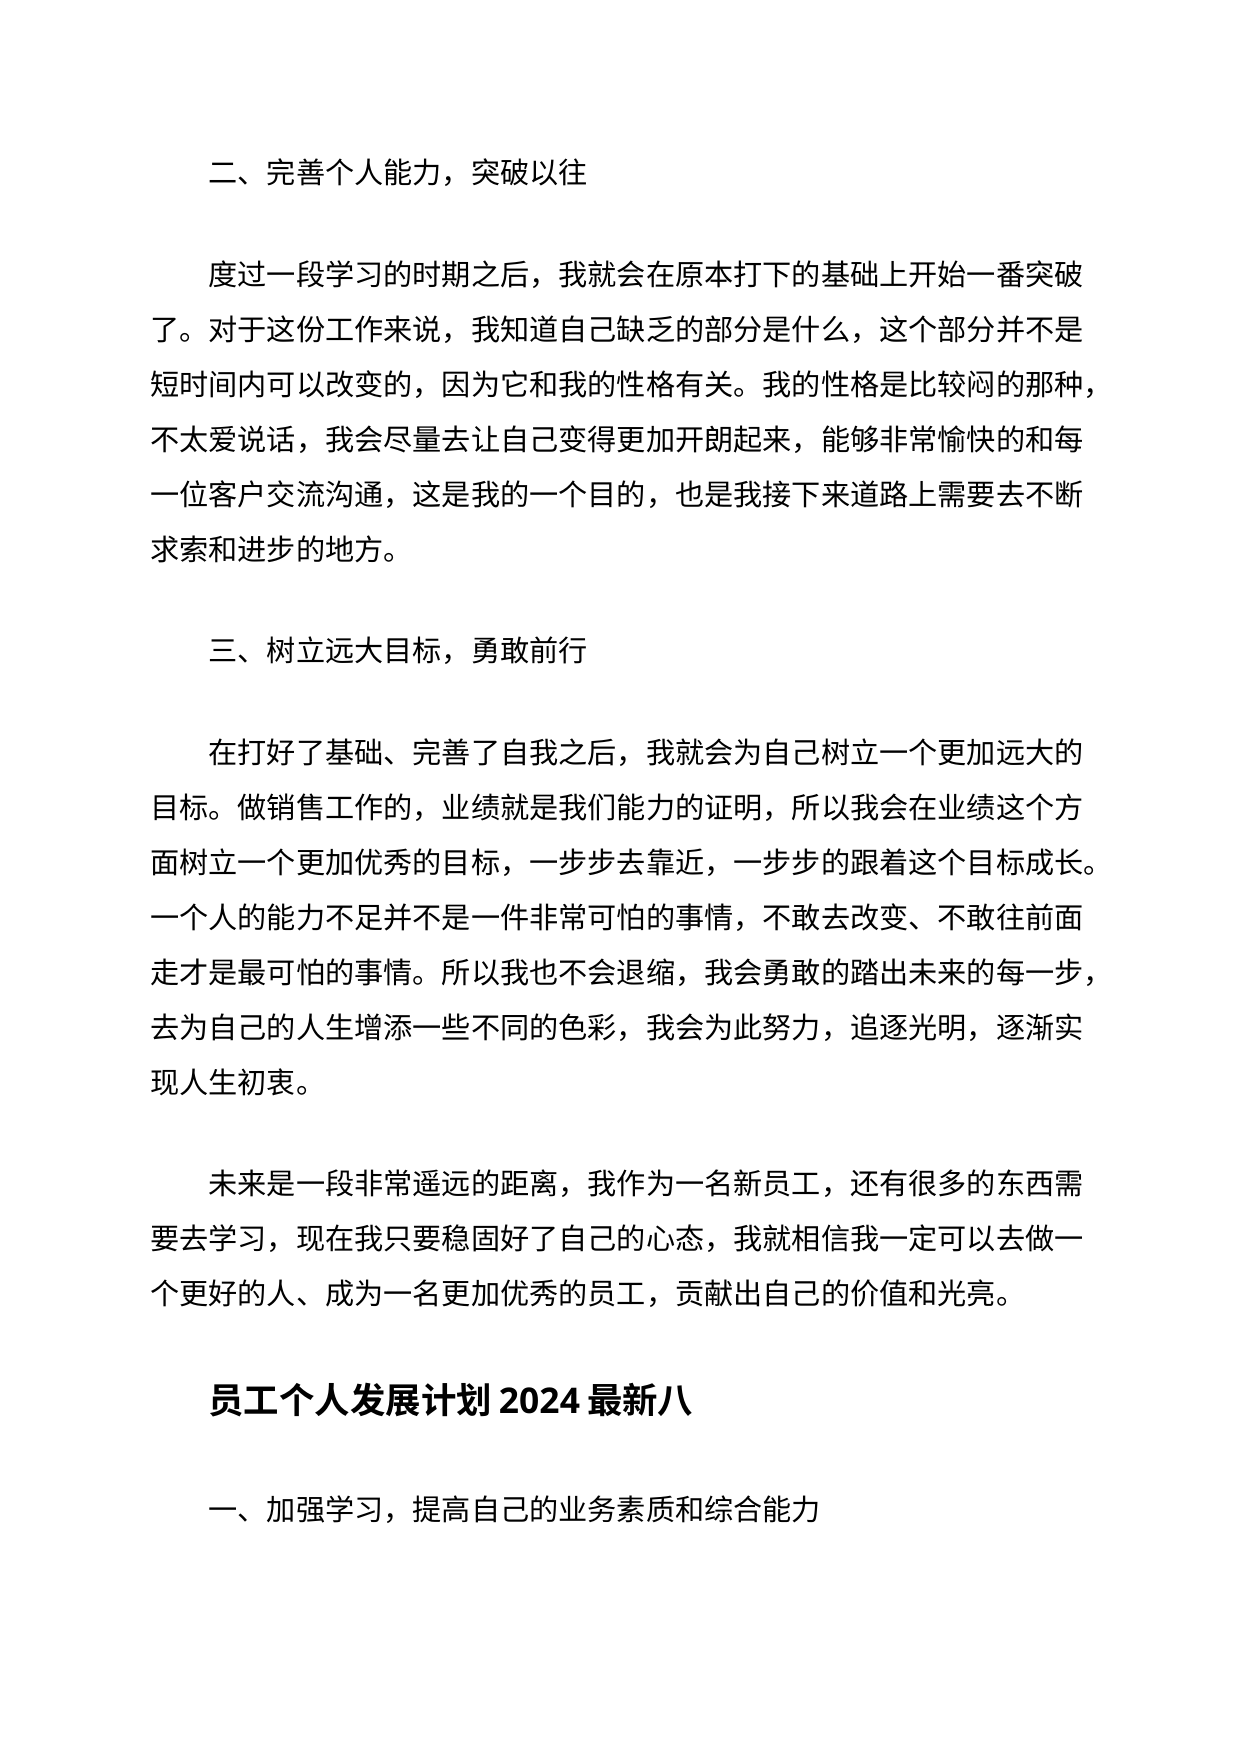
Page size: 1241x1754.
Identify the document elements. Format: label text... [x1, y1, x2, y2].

text 在打好了基础、完善了自我之后，我就会为自己树立一个更加远大的目标。做销售工作的，业绩就是我们能力的证明，所以我会在业绩这个方面树立一个更加优秀的目标，一步步去靠近，一步步的跟着这个目标成长。一个人的能力不足并不是一件非常可怕的事情，不敢去改变、不敢往前面走才是最可怕的事情。所以我也不会退缩，我会勇敢的踏出未来的每一步，去为自己的人生增添一些不同的色彩，我会为此努力，追逐光明，逐渐实现人生初衷。 [150, 730, 1090, 1101]
text 一、加强学习，提高自己的业务素质和综合能力 [150, 1486, 1090, 1528]
text 二、完善个人能力，突破以往 [150, 150, 1090, 192]
text 三、树立远大目标，勇敢前行 [150, 628, 1090, 670]
text 未来是一段非常遥远的距离，我作为一名新员工，还有很多的东西需要去学习，现在我只要稳固好了自己的心态，我就相信我一定可以去做一个更好的人、成为一名更加优秀的员工，贡献出自己的价值和光亮。 [150, 1161, 1090, 1313]
text 度过一段学习的时期之后，我就会在原本打下的基础上开始一番突破了。对于这份工作来说，我知道自己缺乏的部分是什么，这个部分并不是短时间内可以改变的，因为它和我的性格有关。我的性格是比较闷的那种，不太爱说话，我会尽量去让自己变得更加开朗起来，能够非常愉快的和每一位客户交流沟通，这是我的一个目的，也是我接下来道路上需要去不断求索和进步的地方。 [150, 252, 1090, 568]
text 员工个人发展计划2024最新八 [150, 1372, 1090, 1424]
